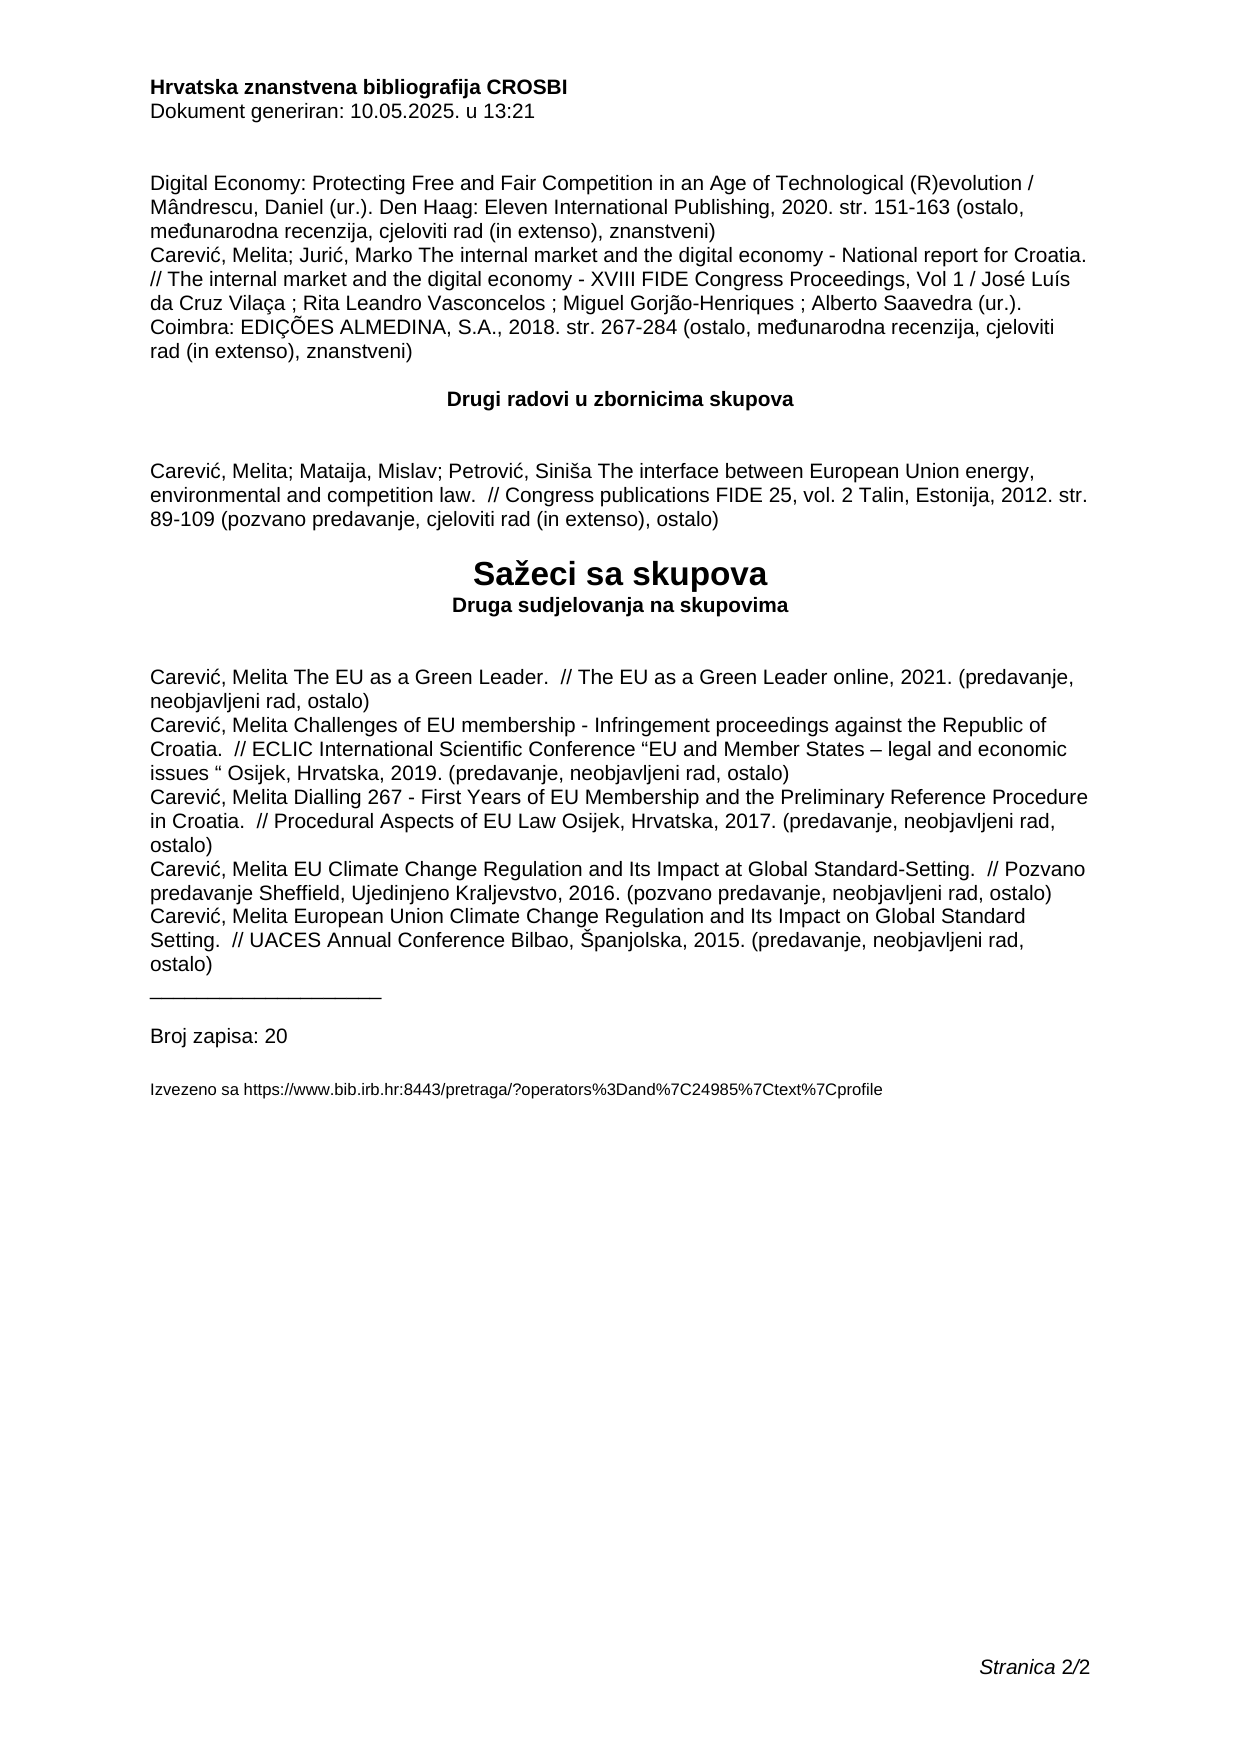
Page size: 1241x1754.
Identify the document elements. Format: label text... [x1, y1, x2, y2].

text Carević, Melita [150, 713, 1090, 784]
text Carević, Melita [150, 784, 1090, 856]
text Izvezeno sa https://www.bib.irb.hr:8443/pretraga/?operators%3Dand%7C24985%7Ctext%7Cprofile [150, 1079, 1090, 1098]
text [150, 171, 1090, 243]
text Carević, Melita; Jurić, Marko [150, 243, 1090, 363]
subtitle Drugi radovi u zbornicima skupova [150, 387, 1090, 411]
text Broj zapisa: 20 [150, 1024, 1090, 1048]
text Carević, Melita [150, 665, 1090, 713]
text Carević, Melita [150, 904, 1090, 976]
text ____________________ [150, 976, 1090, 1000]
text Carević, Melita; Mataija, Mislav; Petrović, Siniša [150, 458, 1090, 530]
text Carević, Melita [150, 856, 1090, 904]
subtitle Sažeci sa skupova [150, 554, 1090, 593]
subtitle Druga sudjelovanja na skupovima [150, 593, 1090, 617]
